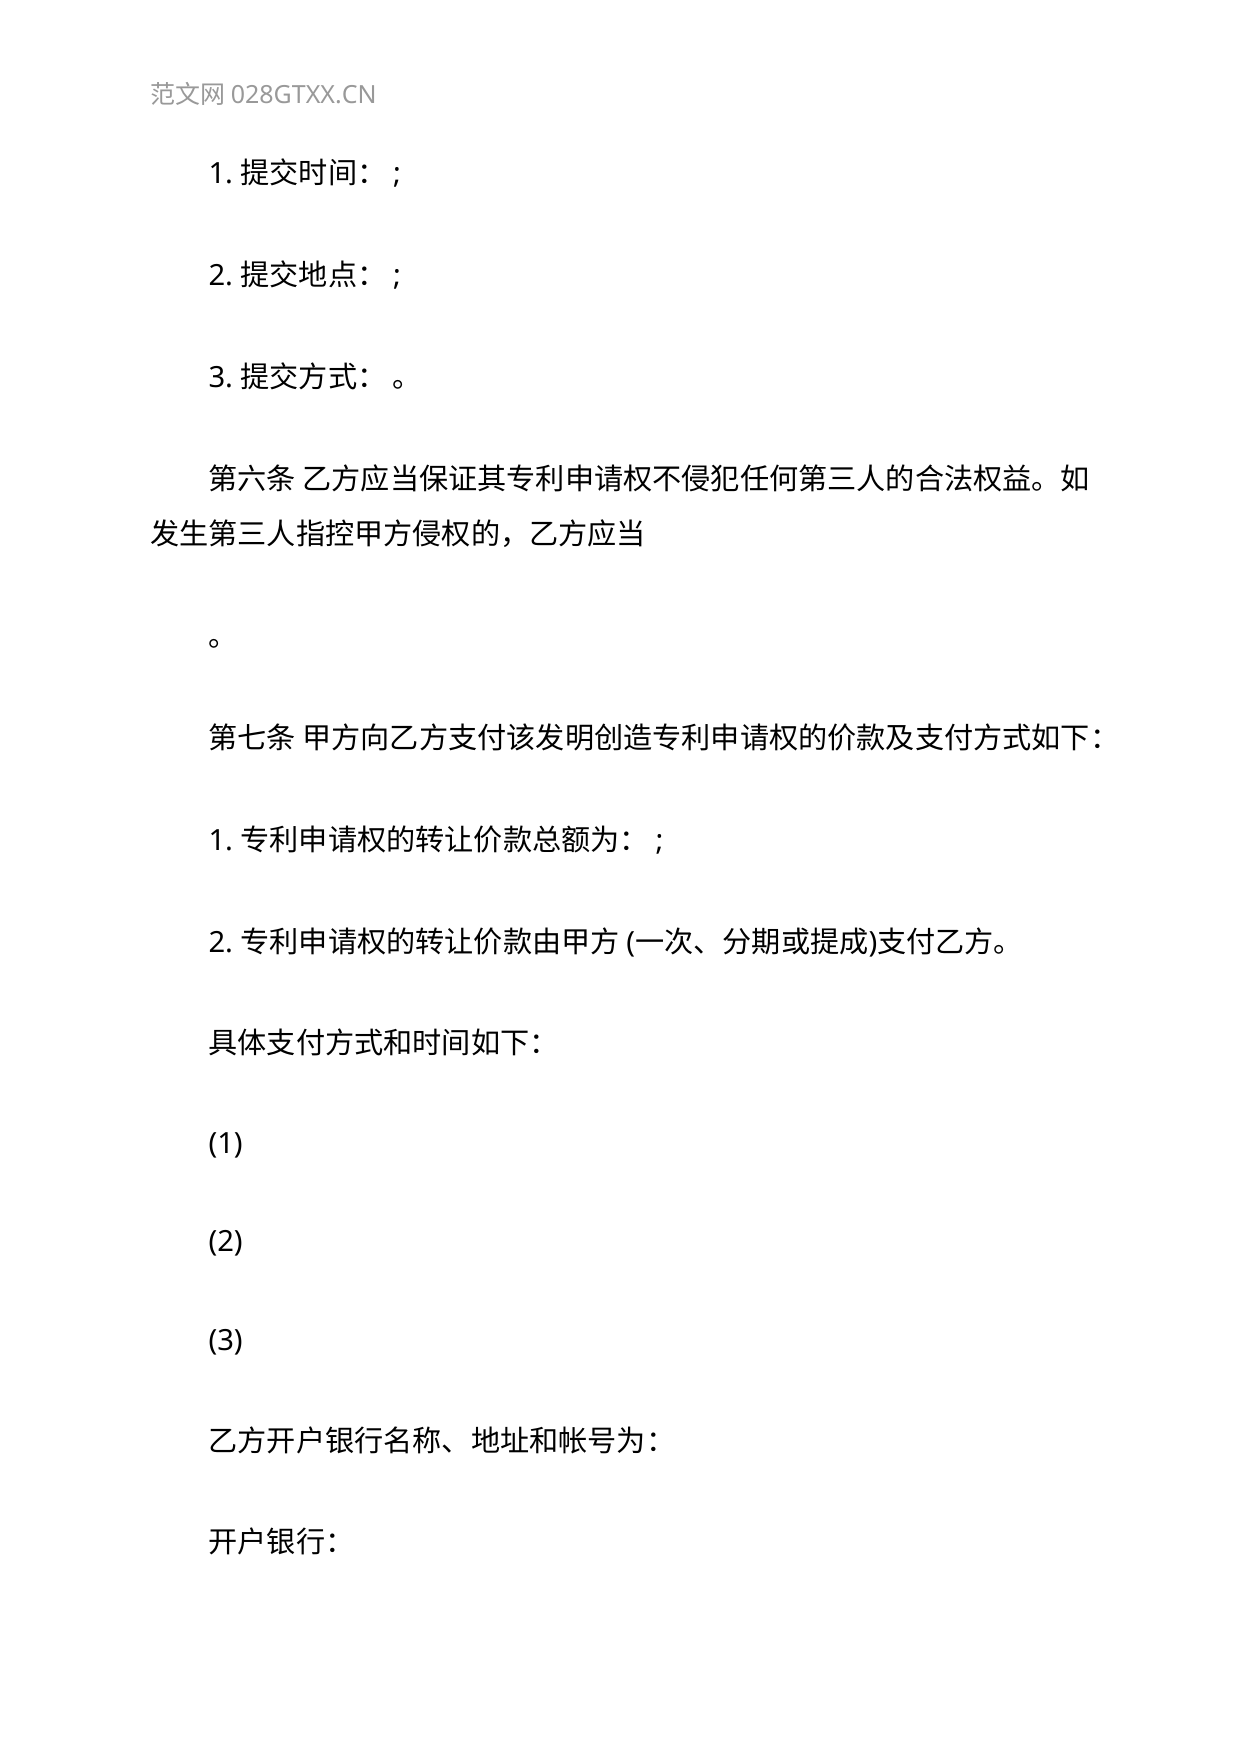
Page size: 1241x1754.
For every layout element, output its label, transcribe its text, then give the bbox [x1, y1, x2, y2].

text 第七条 甲方向乙方支付该发明创造专利申请权的价款及支付方式如下： [150, 714, 1090, 757]
text 。 [150, 613, 1090, 655]
text (2) [150, 1220, 1090, 1260]
text 乙方开户银行名称、地址和帐号为： [150, 1417, 1090, 1459]
text 3. 提交方式： 。 [150, 354, 1090, 396]
text 具体支付方式和时间如下： [150, 1020, 1090, 1062]
text (3) [150, 1319, 1090, 1358]
text 2. 专利申请权的转让价款由甲方 (一次、分期或提成)支付乙方。 [150, 918, 1090, 961]
text 第六条 乙方应当保证其专利申请权不侵犯任何第三人的合法权益。如发生第三人指控甲方侵权的，乙方应当 [150, 456, 1090, 553]
text 1. 专利申请权的转让价款总额为： ; [150, 816, 1090, 858]
text 2. 提交地点： ; [150, 252, 1090, 294]
text 1. 提交时间： ; [150, 150, 1090, 192]
text (1) [150, 1122, 1090, 1162]
text 开户银行： [150, 1519, 1090, 1561]
